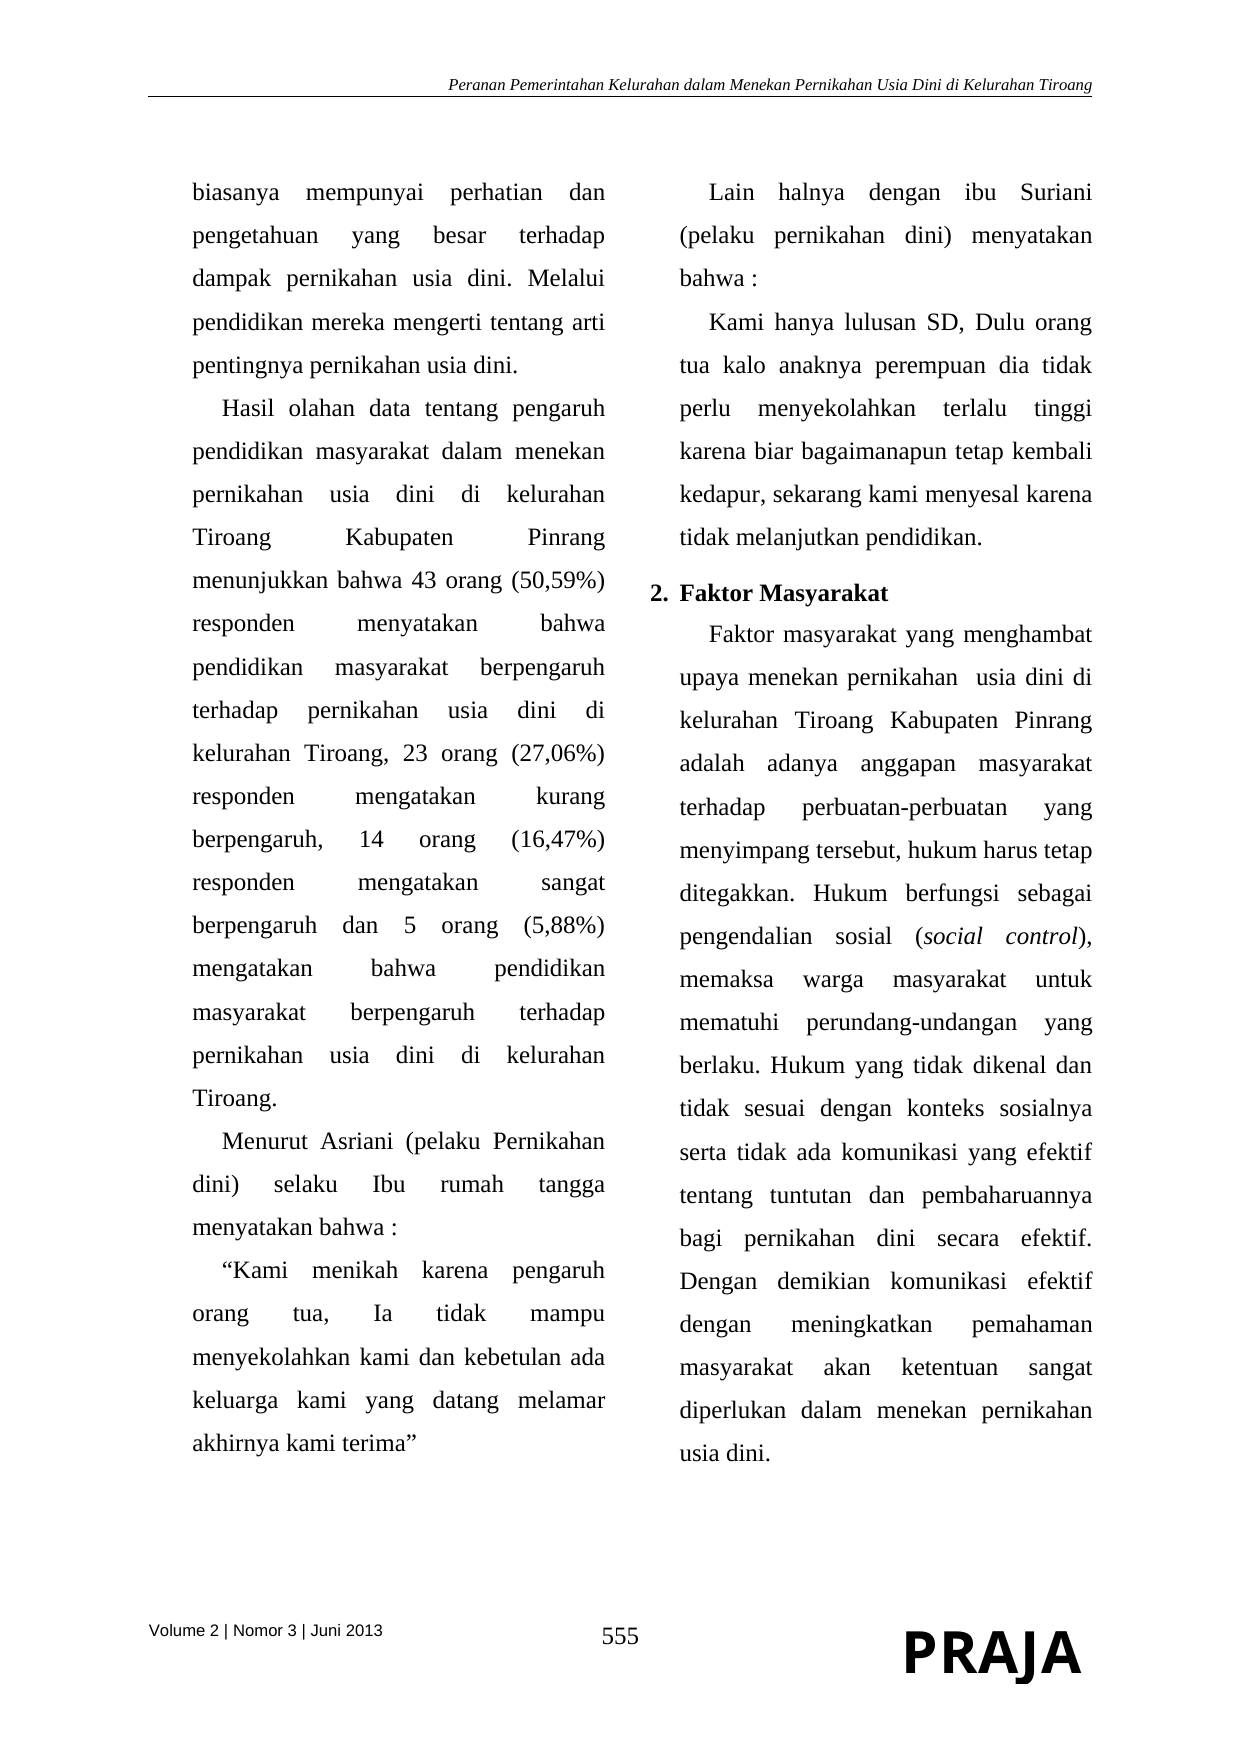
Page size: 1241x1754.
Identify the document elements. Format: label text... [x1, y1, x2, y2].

text Kami hanya lulusan SD, Dulu orang tua kalo anaknya perempuan dia tidak perlu menyekolahkan terlalu tinggi karena biar bagaimanapun tetap kembali kedapur, sekarang kami menyesal karena tidak melanjutkan pendidikan. [679, 307, 1092, 551]
text Lain halnya dengan ibu Suriani (pelaku pernikahan dini) menyatakan bahwa : [679, 177, 1092, 292]
list Faktor Masyarakat [650, 578, 1092, 607]
text Menurut Asriani (pelaku Pernikahan dini) selaku Ibu rumah tangga menyatakan bahwa : [192, 1126, 605, 1241]
text “Kami menikah karena pengaruh orang tua, Ia tidak mampu menyekolahkan kami dan kebetulan ada keluarga kami yang datang melamar akhirnya kami terima” [192, 1255, 605, 1457]
text Hasil olahan data tentang pengaruh pendidikan masyarakat dalam menekan pernikahan usia dini di kelurahan Tiroang Kabupaten Pinrang menunjukkan bahwa 43 orang (50,59%) responden menyatakan bahwa pendidikan masyarakat berpengaruh terhadap pernikahan usia dini di kelurahan Tiroang, 23 orang (27,06%) responden mengatakan kurang berpengaruh, 14 orang (16,47%) responden mengatakan sangat berpengaruh dan 5 orang (5,88%) mengatakan bahwa pendidikan masyarakat berpengaruh terhadap pernikahan usia dini di kelurahan Tiroang. [192, 393, 605, 1112]
text Faktor masyarakat yang menghambat upaya menekan pernikahan usia dini di kelurahan Tiroang Kabupaten Pinrang adalah adanya anggapan masyarakat terhadap perbuatan-perbuatan yang menyimpang tersebut, hukum harus tetap ditegakkan. Hukum berfungsi sebagai pengendalian sosial (social control), memaksa warga masyarakat untuk mematuhi perundang-undangan yang berlaku. Hukum yang tidak dikenal dan tidak sesuai dengan konteks sosialnya serta tidak ada komunikasi yang efektif tentang tuntutan dan pembaharuannya bagi pernikahan dini secara efektif. Dengan demikian komunikasi efektif dengan meningkatkan pemahaman masyarakat akan ketentuan sangat diperlukan dalam menekan pernikahan usia dini. [679, 619, 1092, 1467]
